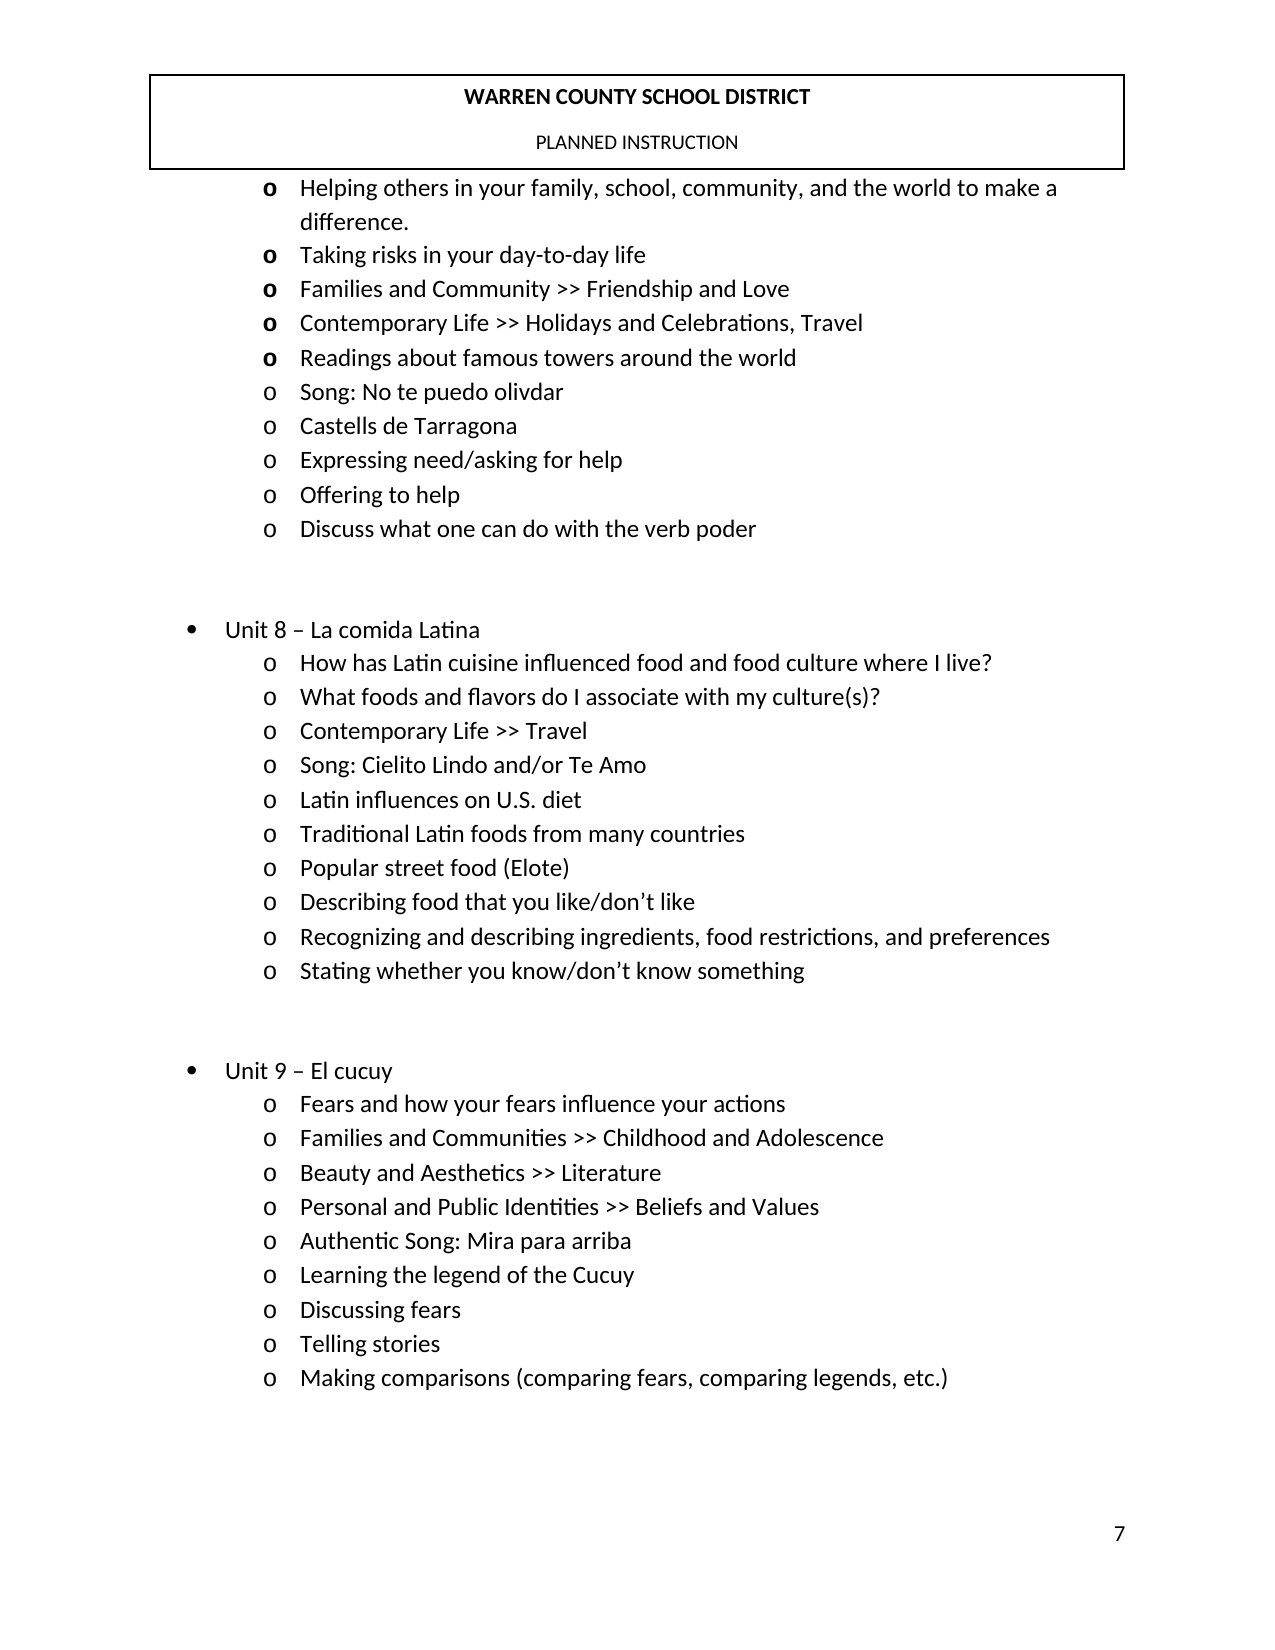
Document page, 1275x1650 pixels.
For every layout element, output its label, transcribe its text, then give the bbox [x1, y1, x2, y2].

list Fears and how your fears influence your actions [262, 1088, 1125, 1120]
list Song: No te puedo olivdar [262, 376, 1125, 408]
list Families and Communities >> Childhood and Adolescence [262, 1122, 1125, 1154]
list Telling stories [262, 1328, 1125, 1360]
list Expressing need/asking for help [262, 445, 1125, 476]
list Helping others in your family, school, community, and the world to make a difference. [262, 172, 1125, 237]
list Traditional Latin foods from many countries [262, 818, 1125, 850]
list Describing food that you like/don’t like [262, 887, 1125, 918]
list Discuss what one can do with the verb poder [262, 513, 1125, 545]
list Recognizing and describing ingredients, food restrictions, and preferences [262, 921, 1125, 953]
list Families and Community >> Friendship and Love [262, 273, 1125, 305]
list Popular street food (Elote) [262, 852, 1125, 884]
list Stating whether you know/don’t know something [262, 955, 1125, 987]
list Personal and Public Identities >> Beliefs and Values [262, 1191, 1125, 1223]
list Latin influences on U.S. diet [262, 784, 1125, 816]
list Making comparisons (comparing fears, comparing legends, etc.) [262, 1362, 1125, 1394]
list Taking risks in your day-to-day life [262, 239, 1125, 271]
list Beauty and Aesthetics >> Literature [262, 1157, 1125, 1188]
list Unit 8 – La comida Latina [187, 614, 1125, 644]
list Castells de Tarragona [262, 410, 1125, 442]
list Authentic Song: Mira para arriba [262, 1225, 1125, 1257]
list What foods and flavors do I associate with my culture(s)? [262, 681, 1125, 713]
list Learning the legend of the Cucuy [262, 1259, 1125, 1291]
list Readings about famous towers around the world [262, 342, 1125, 374]
list Unit 9 – El cucuy [187, 1055, 1125, 1086]
list Discussing fears [262, 1294, 1125, 1326]
list Contemporary Life >> Travel [262, 715, 1125, 747]
list How has Latin cuisine influenced food and food culture where I live? [262, 647, 1125, 678]
list Offering to help [262, 479, 1125, 511]
list Song: Cielito Lindo and/or Te Amo [262, 749, 1125, 781]
list Contemporary Life >> Holidays and Celebrations, Travel [262, 308, 1125, 339]
